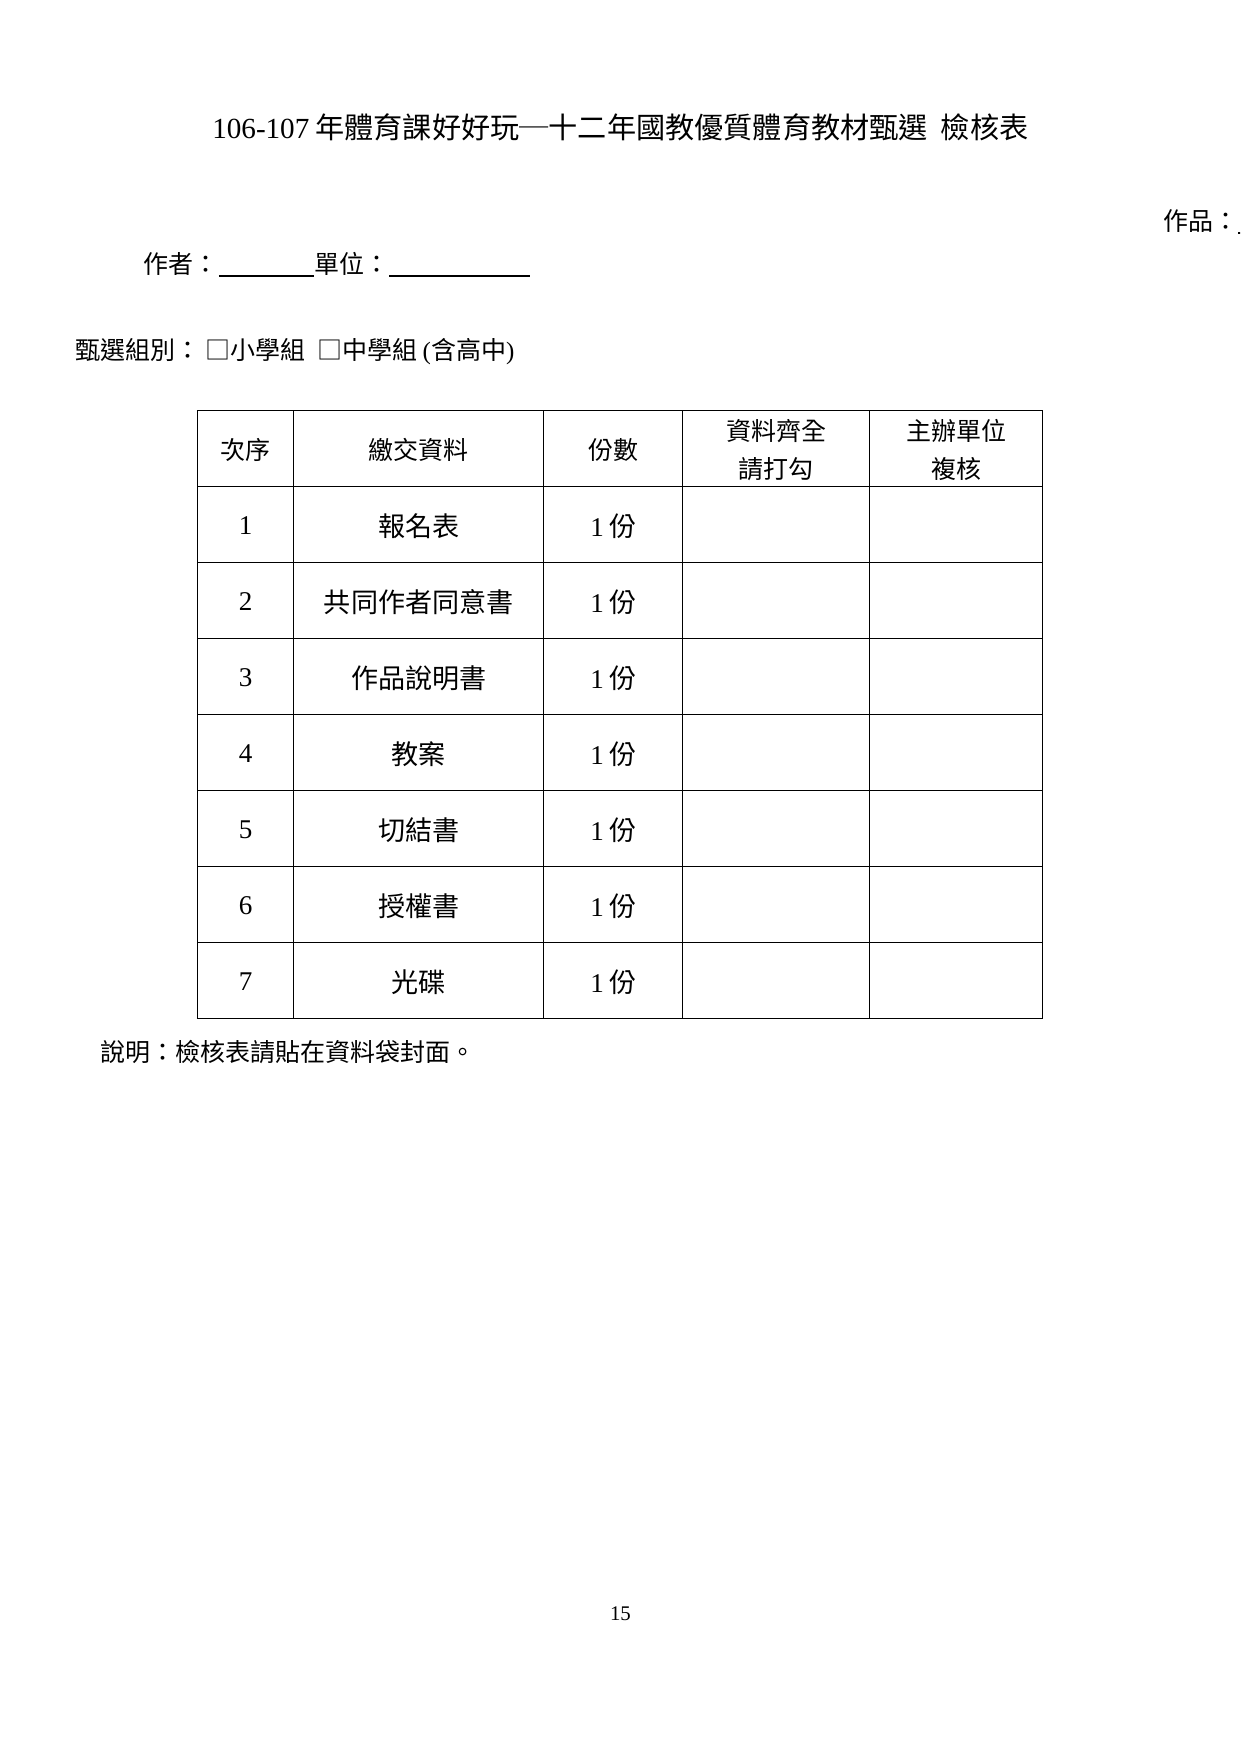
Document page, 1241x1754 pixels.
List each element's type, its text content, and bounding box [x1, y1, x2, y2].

table_cell [870, 639, 1042, 714]
table_cell 1份 [544, 943, 682, 1018]
text 作品： [1163, 201, 1240, 238]
table_cell 光碟 [294, 943, 543, 1018]
table_cell [683, 791, 869, 866]
table_cell 4 [198, 715, 293, 790]
table_header 次序 [198, 411, 293, 486]
table_header 繳交資料 [294, 411, 543, 486]
table_cell 教案 [294, 715, 543, 790]
table_cell [870, 867, 1042, 942]
table_cell [683, 943, 869, 1018]
table_cell 1份 [544, 867, 682, 942]
table_cell 6 [198, 867, 293, 942]
table_header 資料齊全 請打勾 [683, 411, 869, 486]
table_cell [683, 487, 869, 562]
table_cell 共同作者同意書 [294, 563, 543, 638]
table_cell [683, 639, 869, 714]
table_cell 5 [198, 791, 293, 866]
table_cell 報名表 [294, 487, 543, 562]
table_cell [683, 867, 869, 942]
table_cell 1份 [544, 715, 682, 790]
table_cell [870, 791, 1042, 866]
text 甄選組別： □小學組 □中學組 (含高中) [75, 286, 1165, 367]
table_cell 1份 [544, 639, 682, 714]
table_header 份數 [544, 411, 682, 486]
table_cell 1份 [544, 563, 682, 638]
table_cell 1份 [544, 791, 682, 866]
table_cell 3 [198, 639, 293, 714]
table_cell 作品說明書 [294, 639, 543, 714]
table_cell 2 [198, 563, 293, 638]
table_cell [870, 487, 1042, 562]
text 作者： 單位： [75, 243, 1165, 281]
table_cell 7 [198, 943, 293, 1018]
table_cell [683, 715, 869, 790]
table_cell [870, 715, 1042, 790]
text 106-107年體育課好好玩─十二年國教優質體育教材甄選 檢核表 [75, 88, 1165, 163]
table_cell [683, 563, 869, 638]
table_cell 1 [198, 487, 293, 562]
table_cell [870, 943, 1042, 1018]
table_cell 授權書 [294, 867, 543, 942]
table_header 主辦單位 複核 [870, 411, 1042, 486]
table_cell 1份 [544, 487, 682, 562]
text 說明：檢核表請貼在資料袋封面。 [75, 1032, 1165, 1069]
table_cell 切結書 [294, 791, 543, 866]
table_cell [870, 563, 1042, 638]
